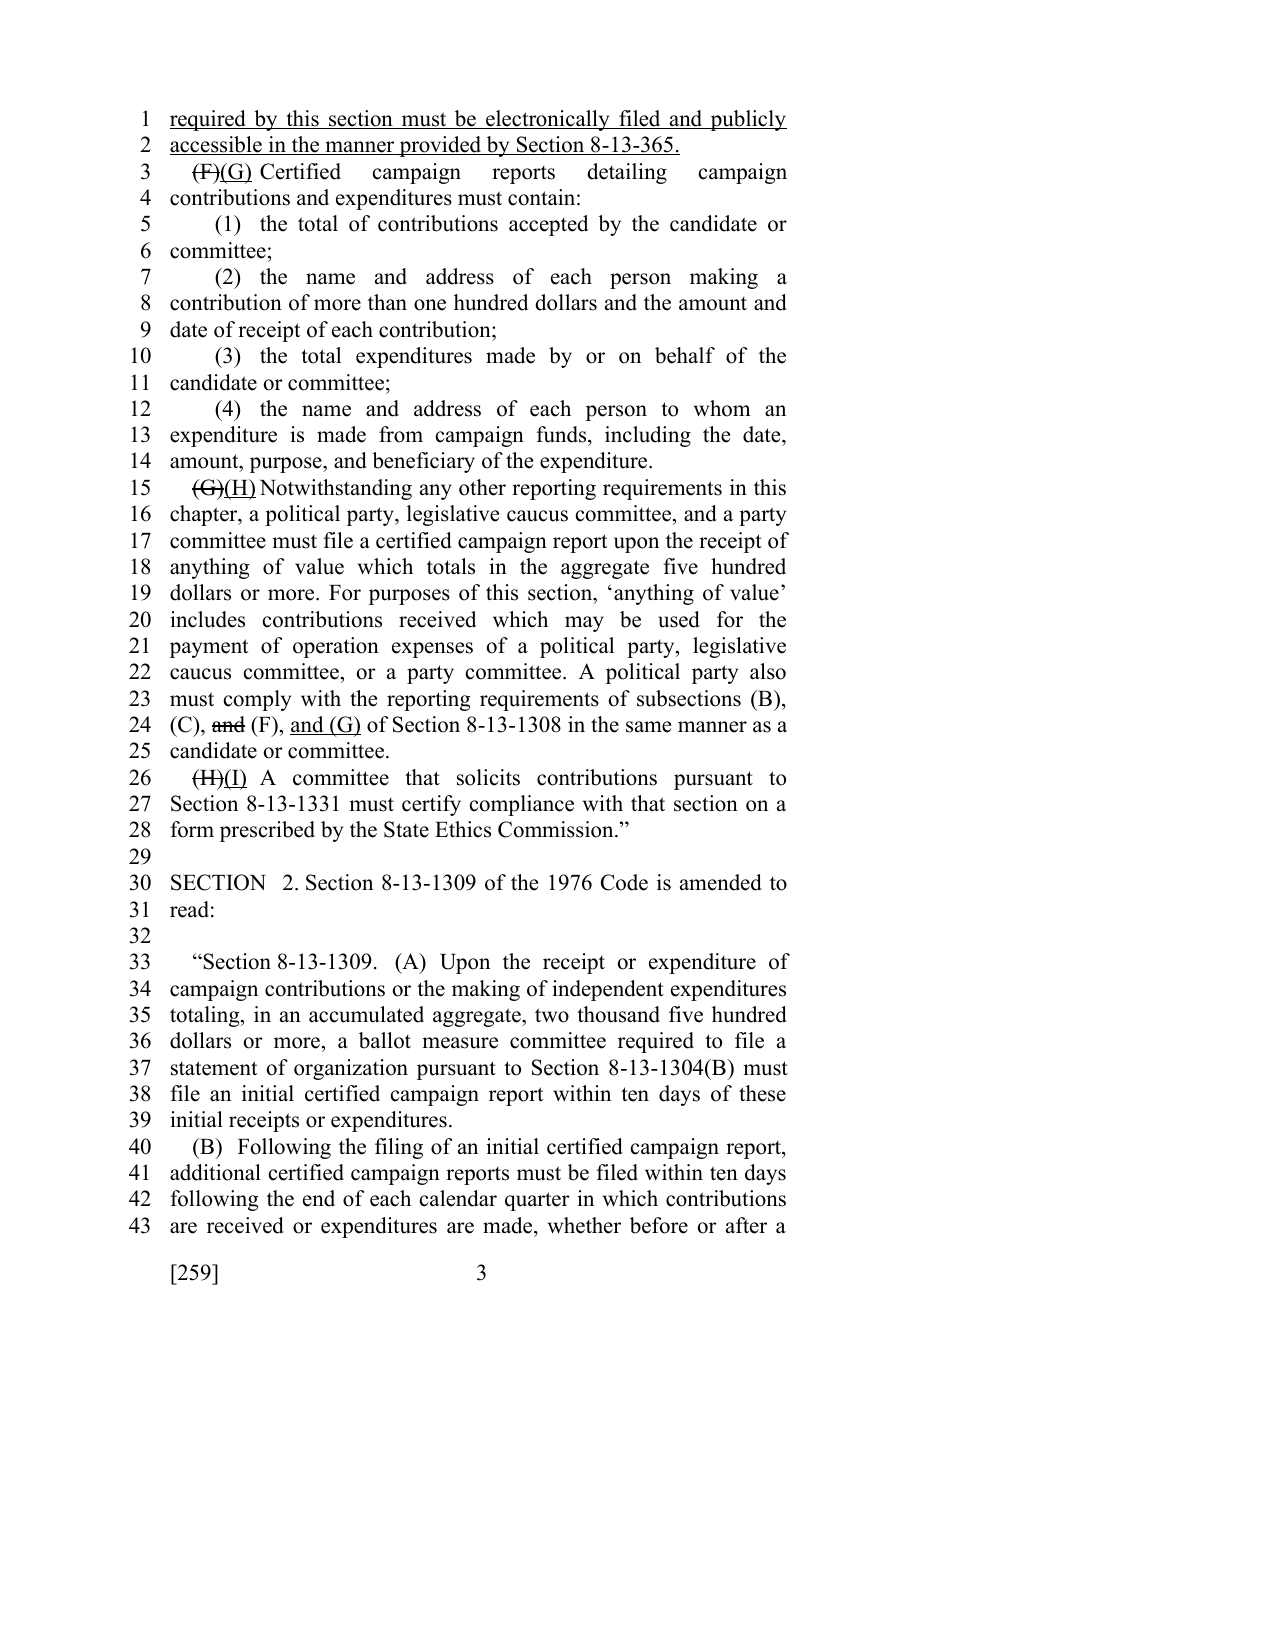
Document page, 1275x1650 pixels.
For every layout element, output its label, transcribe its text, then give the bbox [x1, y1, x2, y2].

text (H)(I) A committee that solicits contributions pursuant to Section 8-13-1331 must certify compliance with that section on a form prescribed by the State Ethics Commission.” [169, 764, 787, 843]
text (F)(G) Certified campaign reports detailing campaign contributions and expenditures must contain: [169, 158, 787, 210]
text SECTION 2. Section 8-13-1309 of the 1976 Code is amended to read: [169, 869, 787, 922]
text (3) the total expenditures made by or on behalf of the candidate or committee; [169, 342, 787, 395]
text (4) the name and address of each person to whom an expenditure is made from campaign funds, including the date, amount, purpose, and beneficiary of the expenditure. [169, 395, 787, 474]
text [169, 129, 787, 158]
text (2) the name and address of each person making a contribution of more than one hundred dollars and the amount and date of receipt of each contribution; [169, 263, 787, 342]
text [169, 105, 787, 128]
text (G)(H) Notwithstanding any other reporting requirements in this chapter, a political party, legislative caucus committee, and a party committee must file a certified campaign report upon the receipt of anything of value which totals in the aggregate five hundred dollars or more. For purposes of this section, ‘anything of value’ includes contributions received which may be used for the payment of operation expenses of a political party, legislative caucus committee, or a party committee. A political party also must comply with the reporting requirements of subsections (B), (C), and (F), and (G) of Section 8-13-1308 in the same manner as a candidate or committee. [169, 474, 787, 764]
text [169, 1133, 787, 1238]
text “Section 8-13-1309. (A) Upon the receipt or expenditure of campaign contributions or the making of independent expenditures totaling, in an accumulated aggregate, two thousand five hundred dollars or more, a ballot measure committee required to file a statement of organization pursuant to Section 8-13-1304(B) must file an initial certified campaign report within ten days of these initial receipts or expenditures. [169, 948, 787, 1133]
text (1) the total of contributions accepted by the candidate or committee; [169, 210, 787, 263]
